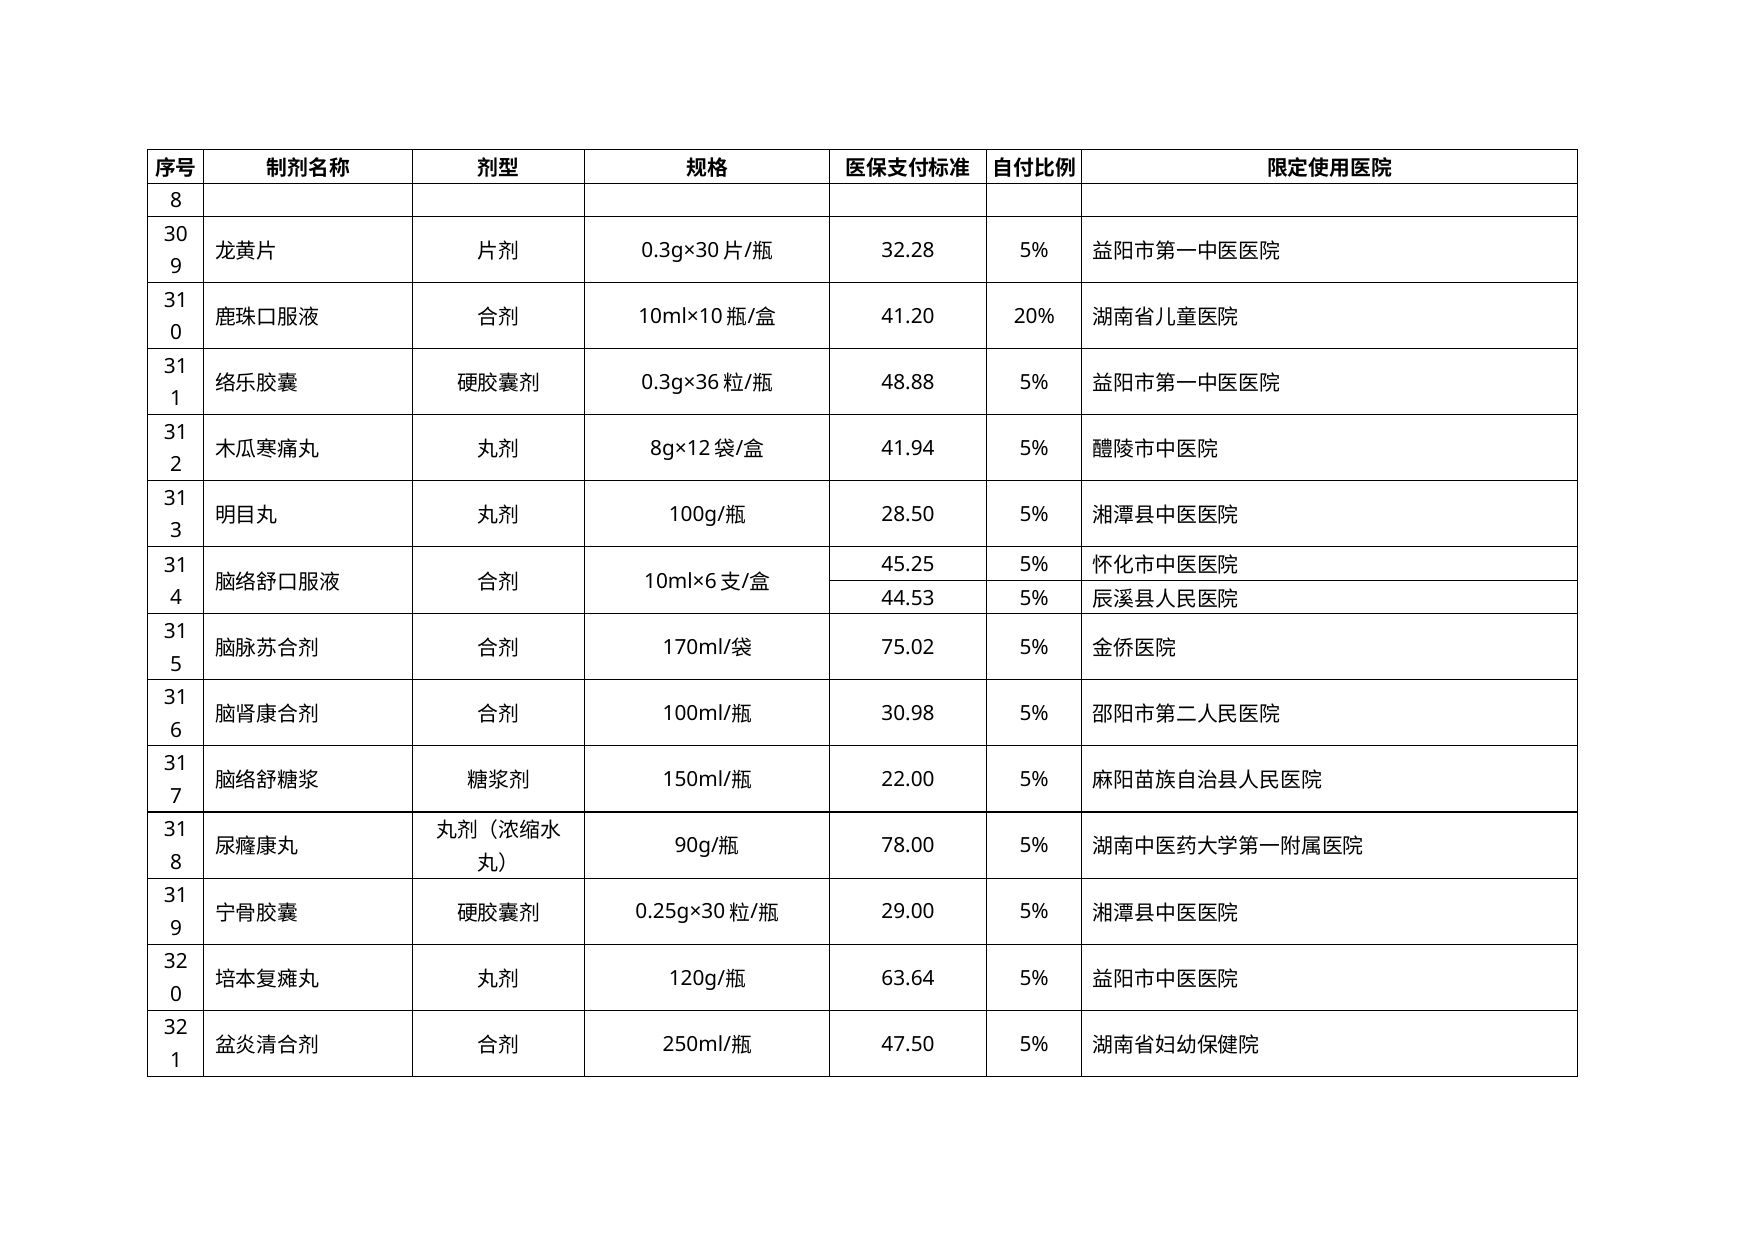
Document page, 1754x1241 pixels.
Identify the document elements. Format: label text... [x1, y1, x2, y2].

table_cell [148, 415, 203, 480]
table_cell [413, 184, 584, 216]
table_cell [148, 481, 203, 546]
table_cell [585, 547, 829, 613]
table_header 医保支付标准 [830, 150, 986, 182]
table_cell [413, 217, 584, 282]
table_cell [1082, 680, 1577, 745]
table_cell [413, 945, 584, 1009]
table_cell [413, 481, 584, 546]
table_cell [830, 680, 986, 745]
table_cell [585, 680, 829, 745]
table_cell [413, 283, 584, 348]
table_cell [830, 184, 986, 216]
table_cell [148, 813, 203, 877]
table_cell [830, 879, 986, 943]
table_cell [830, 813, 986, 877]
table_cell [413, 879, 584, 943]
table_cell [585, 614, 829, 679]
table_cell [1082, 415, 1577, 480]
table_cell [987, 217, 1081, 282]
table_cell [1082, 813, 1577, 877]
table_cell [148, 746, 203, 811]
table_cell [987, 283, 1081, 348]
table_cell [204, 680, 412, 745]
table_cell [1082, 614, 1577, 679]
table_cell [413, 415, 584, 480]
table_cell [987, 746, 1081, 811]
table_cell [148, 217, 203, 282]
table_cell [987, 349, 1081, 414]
table_header 自付比例 [987, 150, 1081, 182]
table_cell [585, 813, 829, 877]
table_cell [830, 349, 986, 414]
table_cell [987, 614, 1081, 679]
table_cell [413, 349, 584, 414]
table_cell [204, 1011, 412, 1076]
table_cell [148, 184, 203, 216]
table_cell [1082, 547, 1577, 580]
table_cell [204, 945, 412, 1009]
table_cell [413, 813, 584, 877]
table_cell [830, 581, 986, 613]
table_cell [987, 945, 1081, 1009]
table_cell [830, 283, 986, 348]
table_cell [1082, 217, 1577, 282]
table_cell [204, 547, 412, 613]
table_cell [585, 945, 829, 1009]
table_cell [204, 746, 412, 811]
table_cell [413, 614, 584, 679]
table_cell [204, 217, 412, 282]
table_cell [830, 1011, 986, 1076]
table_header 序号 [148, 150, 203, 182]
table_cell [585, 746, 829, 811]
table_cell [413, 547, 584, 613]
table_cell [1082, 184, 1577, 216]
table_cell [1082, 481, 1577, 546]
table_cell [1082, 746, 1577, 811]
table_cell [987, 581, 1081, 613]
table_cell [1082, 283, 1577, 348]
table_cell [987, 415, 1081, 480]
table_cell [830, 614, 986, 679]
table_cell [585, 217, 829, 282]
table_header 制剂名称 [204, 150, 412, 182]
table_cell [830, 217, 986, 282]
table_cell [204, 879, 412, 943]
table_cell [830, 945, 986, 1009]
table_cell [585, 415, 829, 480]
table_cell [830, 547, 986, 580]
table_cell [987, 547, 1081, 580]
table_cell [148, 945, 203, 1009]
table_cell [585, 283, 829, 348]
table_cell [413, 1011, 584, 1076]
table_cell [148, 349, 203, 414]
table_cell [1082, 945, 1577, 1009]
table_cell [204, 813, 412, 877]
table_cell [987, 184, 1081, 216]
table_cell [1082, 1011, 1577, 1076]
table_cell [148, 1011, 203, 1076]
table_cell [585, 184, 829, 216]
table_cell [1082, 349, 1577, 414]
table_header 限定使用医院 [1082, 150, 1577, 182]
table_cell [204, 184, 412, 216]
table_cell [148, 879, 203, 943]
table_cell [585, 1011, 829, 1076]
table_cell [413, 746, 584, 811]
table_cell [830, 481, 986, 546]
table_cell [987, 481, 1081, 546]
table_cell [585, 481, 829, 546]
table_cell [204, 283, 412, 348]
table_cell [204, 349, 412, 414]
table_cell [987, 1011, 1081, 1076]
table_header 规格 [585, 150, 829, 182]
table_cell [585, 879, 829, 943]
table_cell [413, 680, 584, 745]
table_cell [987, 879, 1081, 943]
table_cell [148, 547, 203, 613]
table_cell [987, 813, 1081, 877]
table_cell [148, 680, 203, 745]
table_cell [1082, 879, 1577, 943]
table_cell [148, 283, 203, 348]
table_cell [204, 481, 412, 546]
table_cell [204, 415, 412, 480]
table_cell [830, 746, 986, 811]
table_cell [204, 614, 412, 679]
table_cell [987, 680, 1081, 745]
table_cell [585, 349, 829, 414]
table_header 剂型 [413, 150, 584, 182]
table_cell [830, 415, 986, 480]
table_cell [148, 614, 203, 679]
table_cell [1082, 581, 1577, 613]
